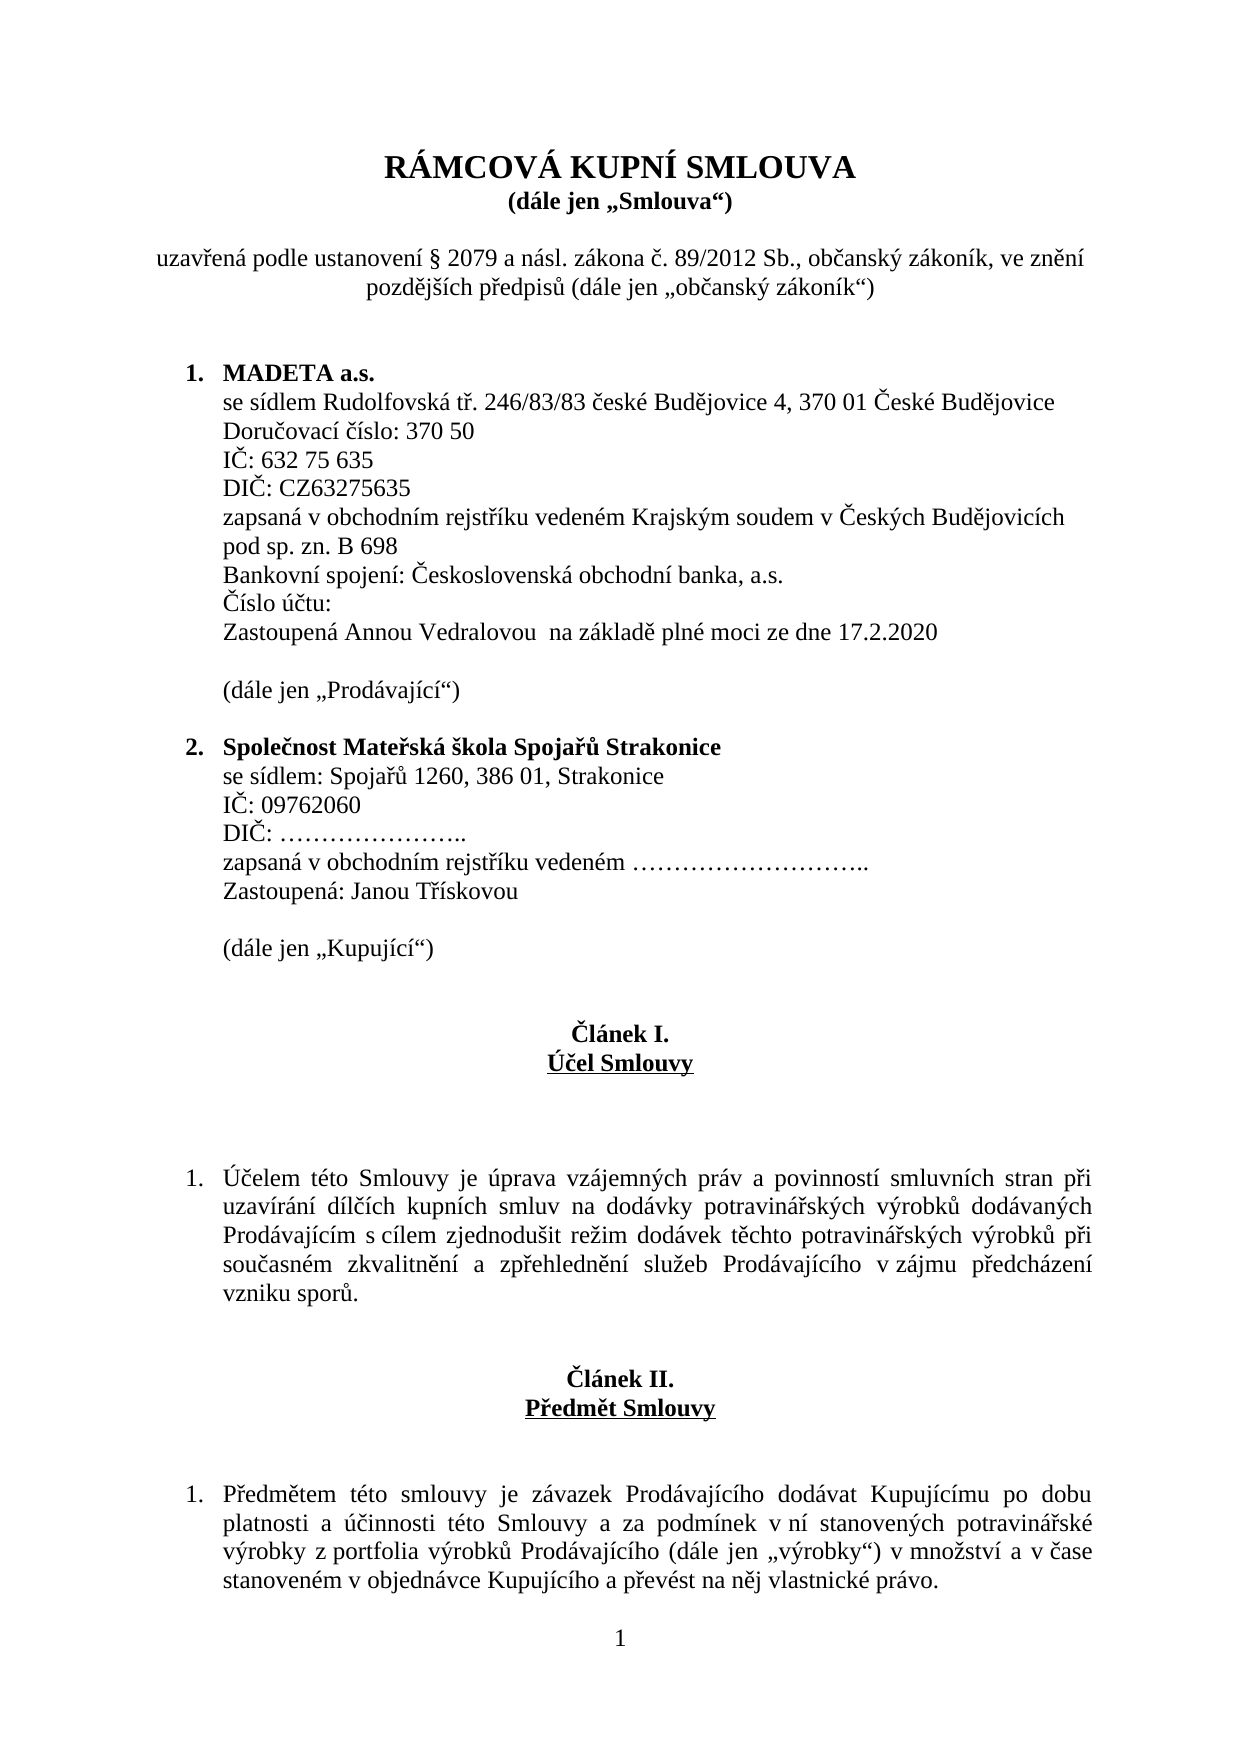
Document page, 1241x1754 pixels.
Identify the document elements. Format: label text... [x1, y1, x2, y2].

list Účelem této Smlouvy je úprava vzájemných práv a povinností smluvních stran při uzavírání dílčích kupních smluv na dodávky potravinářských výrobků dodávaných Prodávajícím s cílem zjednodušit režim dodávek těchto potravinářských výrobků při současném zkvalitnění a zpřehlednění služeb Prodávajícího v zájmu předcházení vzniku sporů. [185, 1163, 1093, 1306]
text IČ: 632 75 635 [223, 445, 1093, 473]
text se sídlem: Spojařů 1260, 386 01, Strakonice [223, 761, 1093, 790]
text (dále jen „Smlouva“) [148, 186, 1093, 215]
text DIČ: CZ63275635 [223, 473, 1093, 502]
text Předmět Smlouvy [148, 1393, 1093, 1421]
text uzavřená podle ustanovení § 2079 a násl. zákona č. 89/2012 Sb., občanský zákoník, ve znění pozdějších předpisů (dále jen „občanský zákoník“) [148, 243, 1093, 301]
text (dále jen „Prodávající“) [223, 675, 1093, 703]
text zapsaná v obchodním rejstříku vedeném ……………………….. [223, 847, 1093, 876]
text (dále jen „Kupující“) [223, 933, 1093, 962]
text Číslo účtu: [223, 588, 1093, 617]
text zapsaná v obchodním rejstříku vedeném Krajským soudem v Českých Budějovicích pod sp. zn. B 698 [223, 502, 1093, 560]
text Zastoupená: Janou Třískovou [223, 876, 1093, 905]
text IČ: 09762060 [223, 790, 1093, 818]
text se sídlem Rudolfovská tř. 246/83/83 české Budějovice 4, 370 01 České Budějovice [223, 387, 1093, 416]
text Doručovací číslo: 370 50 [223, 416, 1093, 445]
text Zastoupená Annou Vedralovou na základě plné moci ze dne 17.2.2020 [223, 617, 1093, 646]
text Článek I. [148, 1019, 1093, 1048]
text DIČ: ………………….. [223, 818, 1093, 847]
list Společnost Mateřská škola Spojařů Strakonice [185, 732, 1093, 761]
text RÁMCOVÁ KUPNÍ SMLOUVA [148, 148, 1093, 186]
text Článek II. [148, 1364, 1093, 1393]
list MADETA a.s. [185, 358, 1093, 387]
text Bankovní spojení: Československá obchodní banka, a.s. [223, 560, 1093, 588]
list Předmětem této smlouvy je závazek Prodávajícího dodávat Kupujícímu po dobu platnosti a účinnosti této Smlouvy a za podmínek v ní stanovených potravinářské výrobky z portfolia výrobků Prodávajícího (dále jen „výrobky“) v množství a v čase stanoveném v objednávce Kupujícího a převést na něj vlastnické právo. [185, 1479, 1093, 1594]
text Účel Smlouvy [148, 1048, 1093, 1076]
